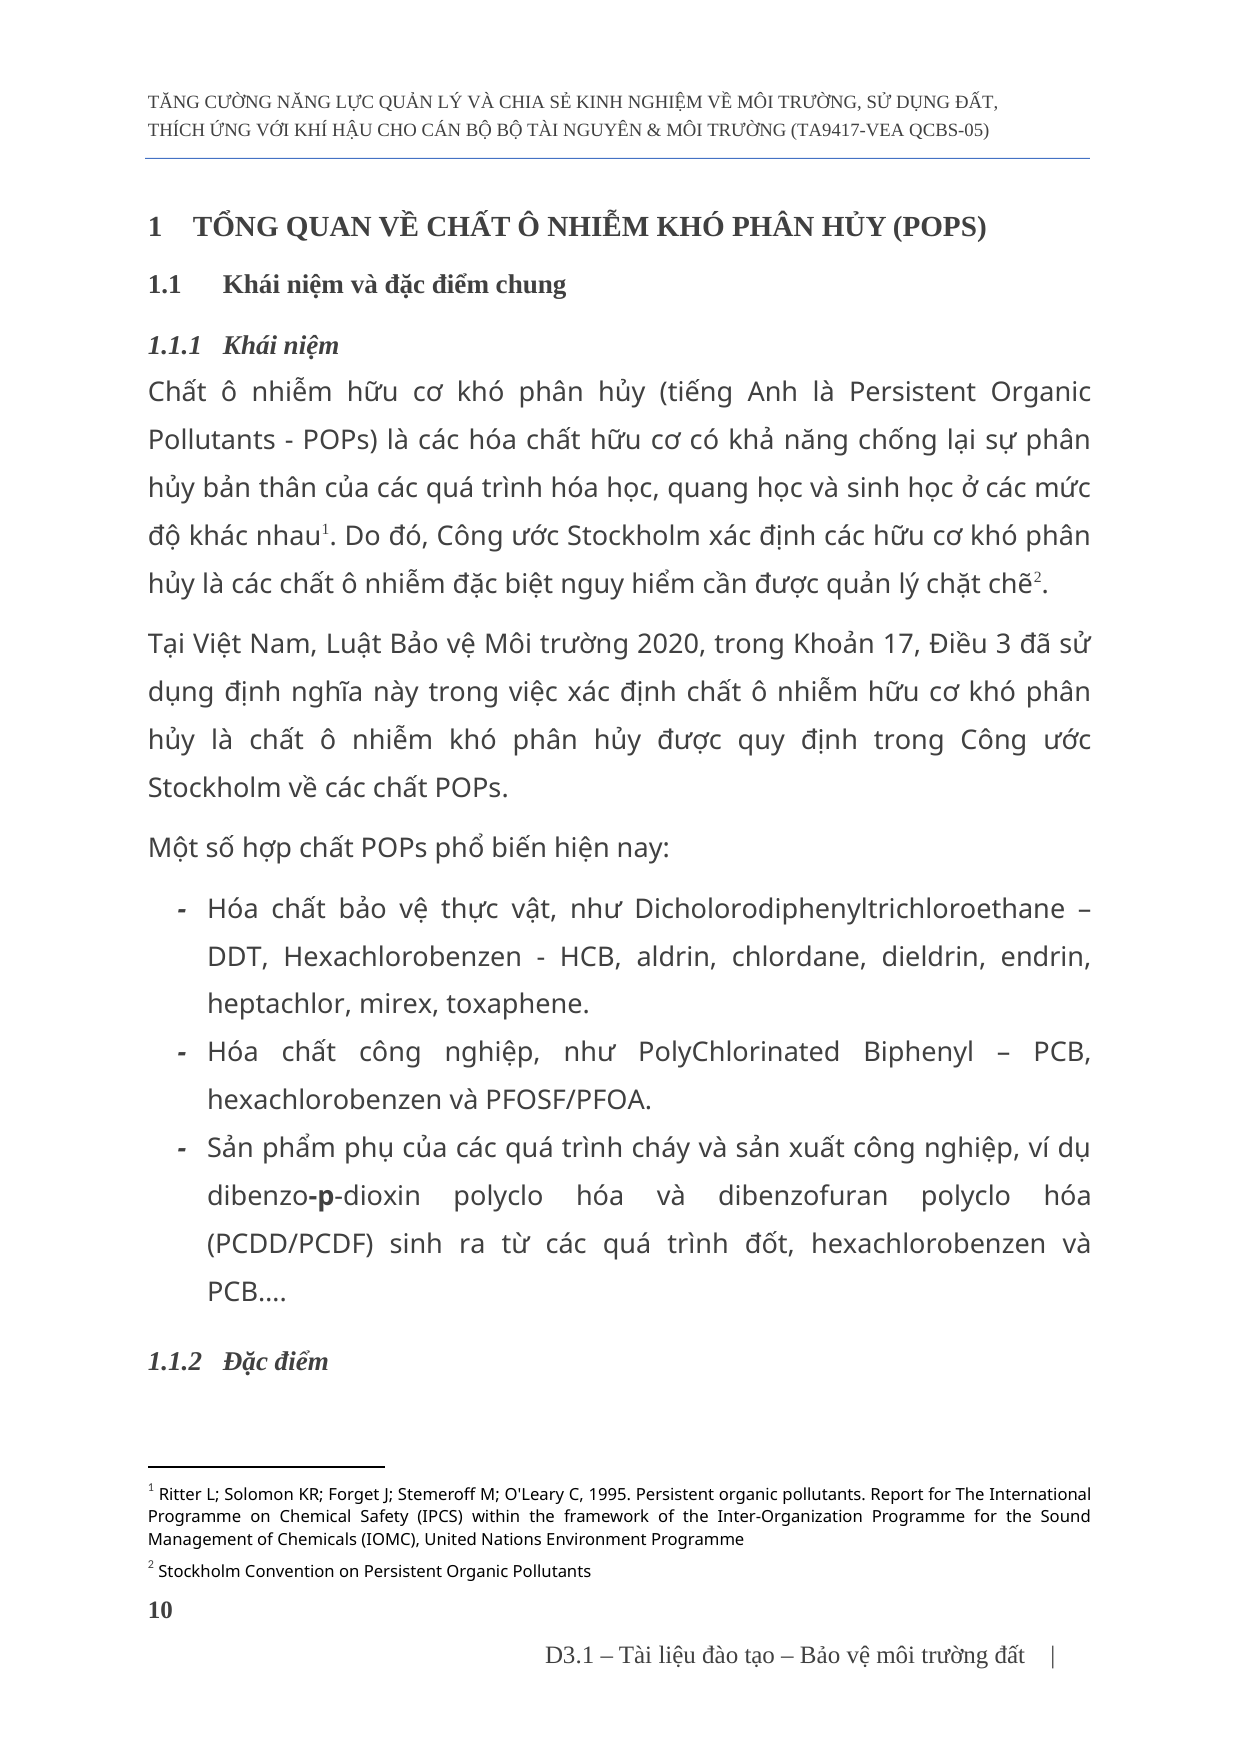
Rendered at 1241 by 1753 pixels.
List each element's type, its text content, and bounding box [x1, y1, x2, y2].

subtitle Khái niệm và đặc điểm chung [148, 268, 1092, 299]
text Một số hợp chất POPs phổ biến hiện nay: [148, 829, 1092, 866]
subtitle Đặc điểm [148, 1345, 1092, 1376]
subtitle Khái niệm [148, 329, 1092, 360]
subtitle TỔNG QUAN VỀ CHẤT Ô NHIỄM KHÓ PHÂN HỦY (POPS) [148, 209, 1092, 243]
list Hóa chất công nghiệp, như PolyChlorinated Biphenyl – PCB, hexachlorobenzen và PFOSF/PFOA. [177, 1033, 1092, 1118]
text Tại Việt Nam, Luật Bảo vệ Môi trường 2020, trong Khoản 17, Điều 3 đã sử dụng định nghĩa này trong việc xác định chất ô nhiễm hữu cơ khó phân hủy là chất ô nhiễm khó phân hủy được quy định trong Công ước Stockholm về các chất POPs. [148, 624, 1092, 805]
text Chất ô nhiễm hữu cơ khó phân hủy (tiếng Anh là Persistent Organic Pollutants - POPs) là các hóa chất hữu cơ có khả năng chống lại sự phân hủy bản thân của các quá trình hóa học, quang học và sinh học ở các mức độ khác nhau. Do đó, Công ước Stockholm xác định các hữu cơ khó phân hủy là các chất ô nhiễm đặc biệt nguy hiểm cần được quản lý chặt chẽ. [148, 372, 1092, 601]
list Hóa chất bảo vệ thực vật, như Dicholorodiphenyltrichloroethane – DDT, Hexachlorobenzen - HCB, aldrin, chlordane, dieldrin, endrin, heptachlor, mirex, toxaphene. [177, 889, 1092, 1022]
list Sản phẩm phụ của các quá trình cháy và sản xuất công nghiệp, ví dụ dibenzo-p-dioxin polyclo hóa và dibenzofuran polyclo hóa (PCDD/PCDF) sinh ra từ các quá trình đốt, hexachlorobenzen và PCB…. [177, 1129, 1092, 1309]
